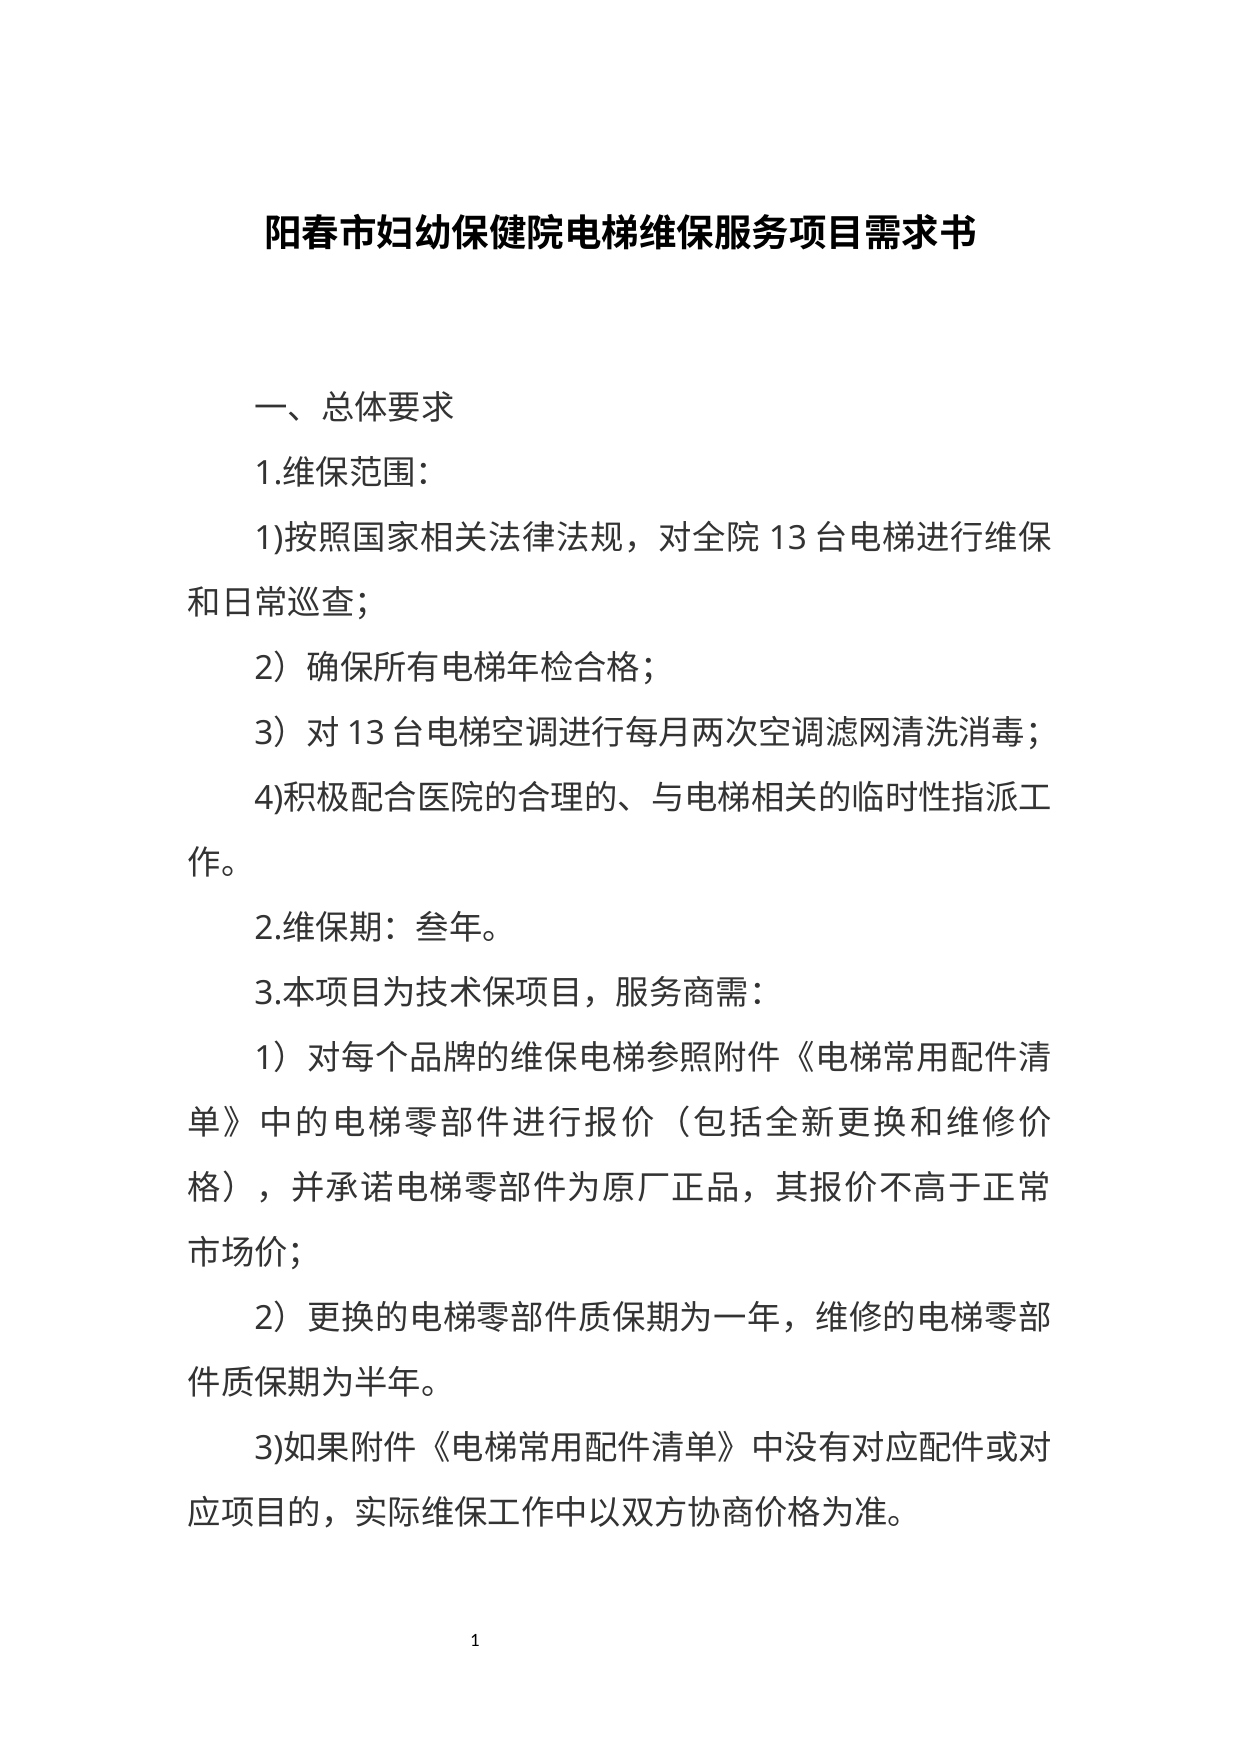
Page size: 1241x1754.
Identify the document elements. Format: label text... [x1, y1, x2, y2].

text 2）更换的电梯零部件质保期为一年，维修的电梯零部件质保期为半年。 [187, 1283, 1053, 1413]
text 3）对13台电梯空调进行每月两次空调滤网清洗消毒； [187, 698, 1053, 763]
text 1）对每个品牌的维保电梯参照附件《电梯常用配件清单》中的电梯零部件进行报价（包括全新更换和维修价格），并承诺电梯零部件为原厂正品，其报价不高于正常市场价； [187, 1023, 1053, 1283]
subtitle 阳春市妇幼保健院电梯维保服务项目需求书 [187, 197, 1053, 262]
text 2）确保所有电梯年检合格； [187, 633, 1053, 698]
text 4)积极配合医院的合理的、与电梯相关的临时性指派工作。 [187, 763, 1053, 893]
text 1)按照国家相关法律法规，对全院13台电梯进行维保和日常巡查； [187, 503, 1053, 633]
text 2.维保期：叁年。 [187, 893, 1053, 958]
text 3.本项目为技术保项目，服务商需： [187, 958, 1053, 1023]
text 1.维保范围： [187, 438, 1053, 503]
text 3)如果附件《电梯常用配件清单》中没有对应配件或对应项目的，实际维保工作中以双方协商价格为准。 [187, 1413, 1053, 1543]
text 一、总体要求 [187, 373, 1053, 438]
